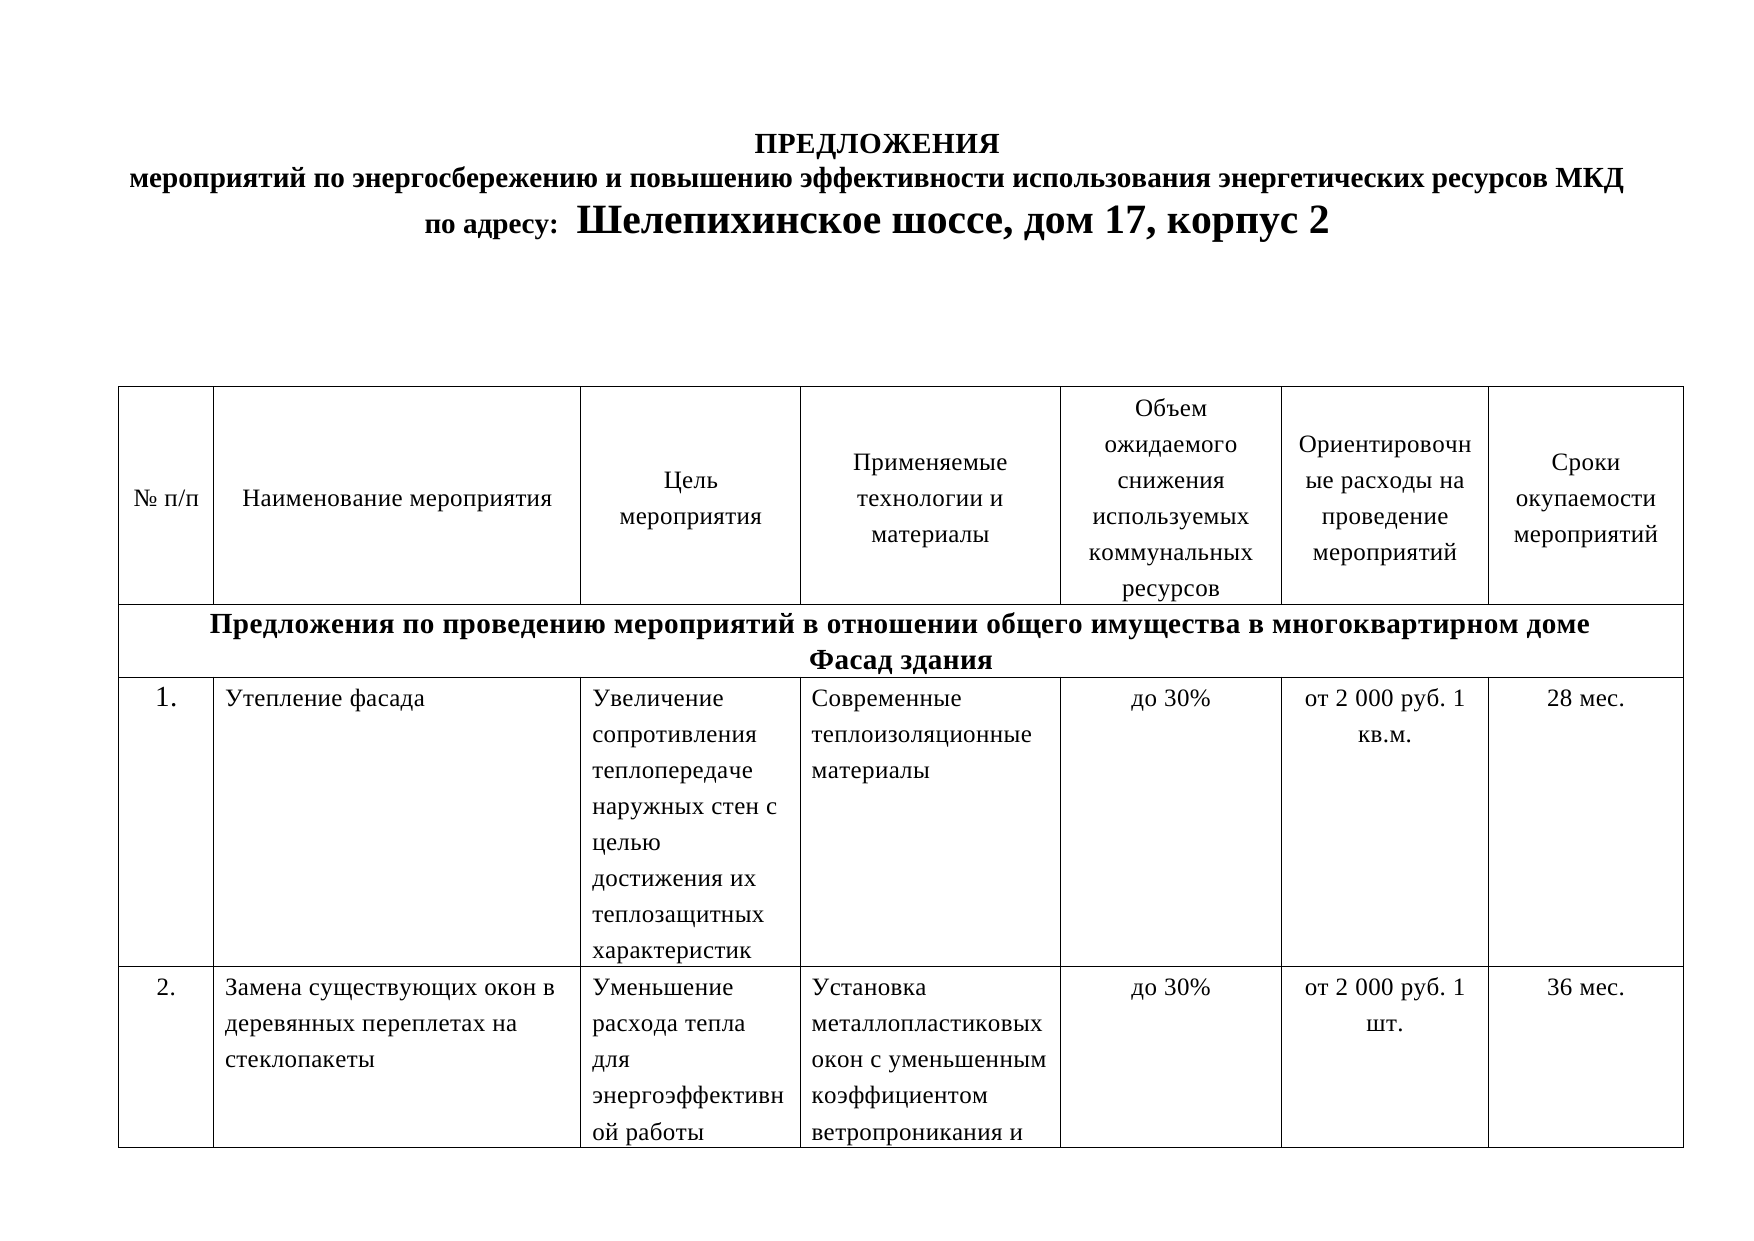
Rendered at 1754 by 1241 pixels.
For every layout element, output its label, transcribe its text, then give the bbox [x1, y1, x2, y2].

table_cell до 30% [1061, 967, 1281, 1147]
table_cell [581, 967, 800, 1147]
table_cell от 2 000 руб. 1 шт. [1282, 967, 1488, 1147]
table_cell 36 мес. [1489, 967, 1683, 1147]
table_cell Увеличение сопротивления теплопередаче наружных стен с целью достижения их теплозащитных характеристик [581, 678, 800, 966]
table_header № п/п [119, 387, 213, 603]
table_cell 28 мес. [1489, 678, 1683, 966]
table_header Цель мероприятия [581, 387, 800, 603]
table_header Наименование мероприятия [214, 387, 580, 603]
table_cell 2. [119, 967, 213, 1147]
table_cell Современные теплоизоляционные материалы [801, 678, 1060, 966]
table_header Применяемые технологии и материалы [801, 387, 1060, 603]
table_header Ориентировочные расходы на проведение мероприятий [1282, 387, 1488, 603]
table_cell 1. [119, 678, 213, 966]
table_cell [214, 967, 580, 1147]
table_header Сроки окупаемости мероприятий [1489, 387, 1683, 603]
text мероприятий по энергосбережению и повышению эффективности использования энергетических ресурсов МКД по адресу: Шелепихинское шоссе, дом 17, корпус 2 [118, 161, 1636, 242]
table_header Объем ожидаемого снижения используемых коммунальных ресурсов [1061, 387, 1281, 603]
table_cell Утепление фасада [214, 678, 580, 966]
table_cell до 30% [1061, 678, 1281, 966]
table_cell от 2 000 руб. 1 кв.м. [1282, 678, 1488, 966]
text ПРЕДЛОЖЕНИЯ [118, 124, 1636, 161]
table_cell Предложения по проведению мероприятий в отношении общего имущества в многоквартирном доме Фасад здания [119, 605, 1683, 677]
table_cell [801, 967, 1060, 1147]
